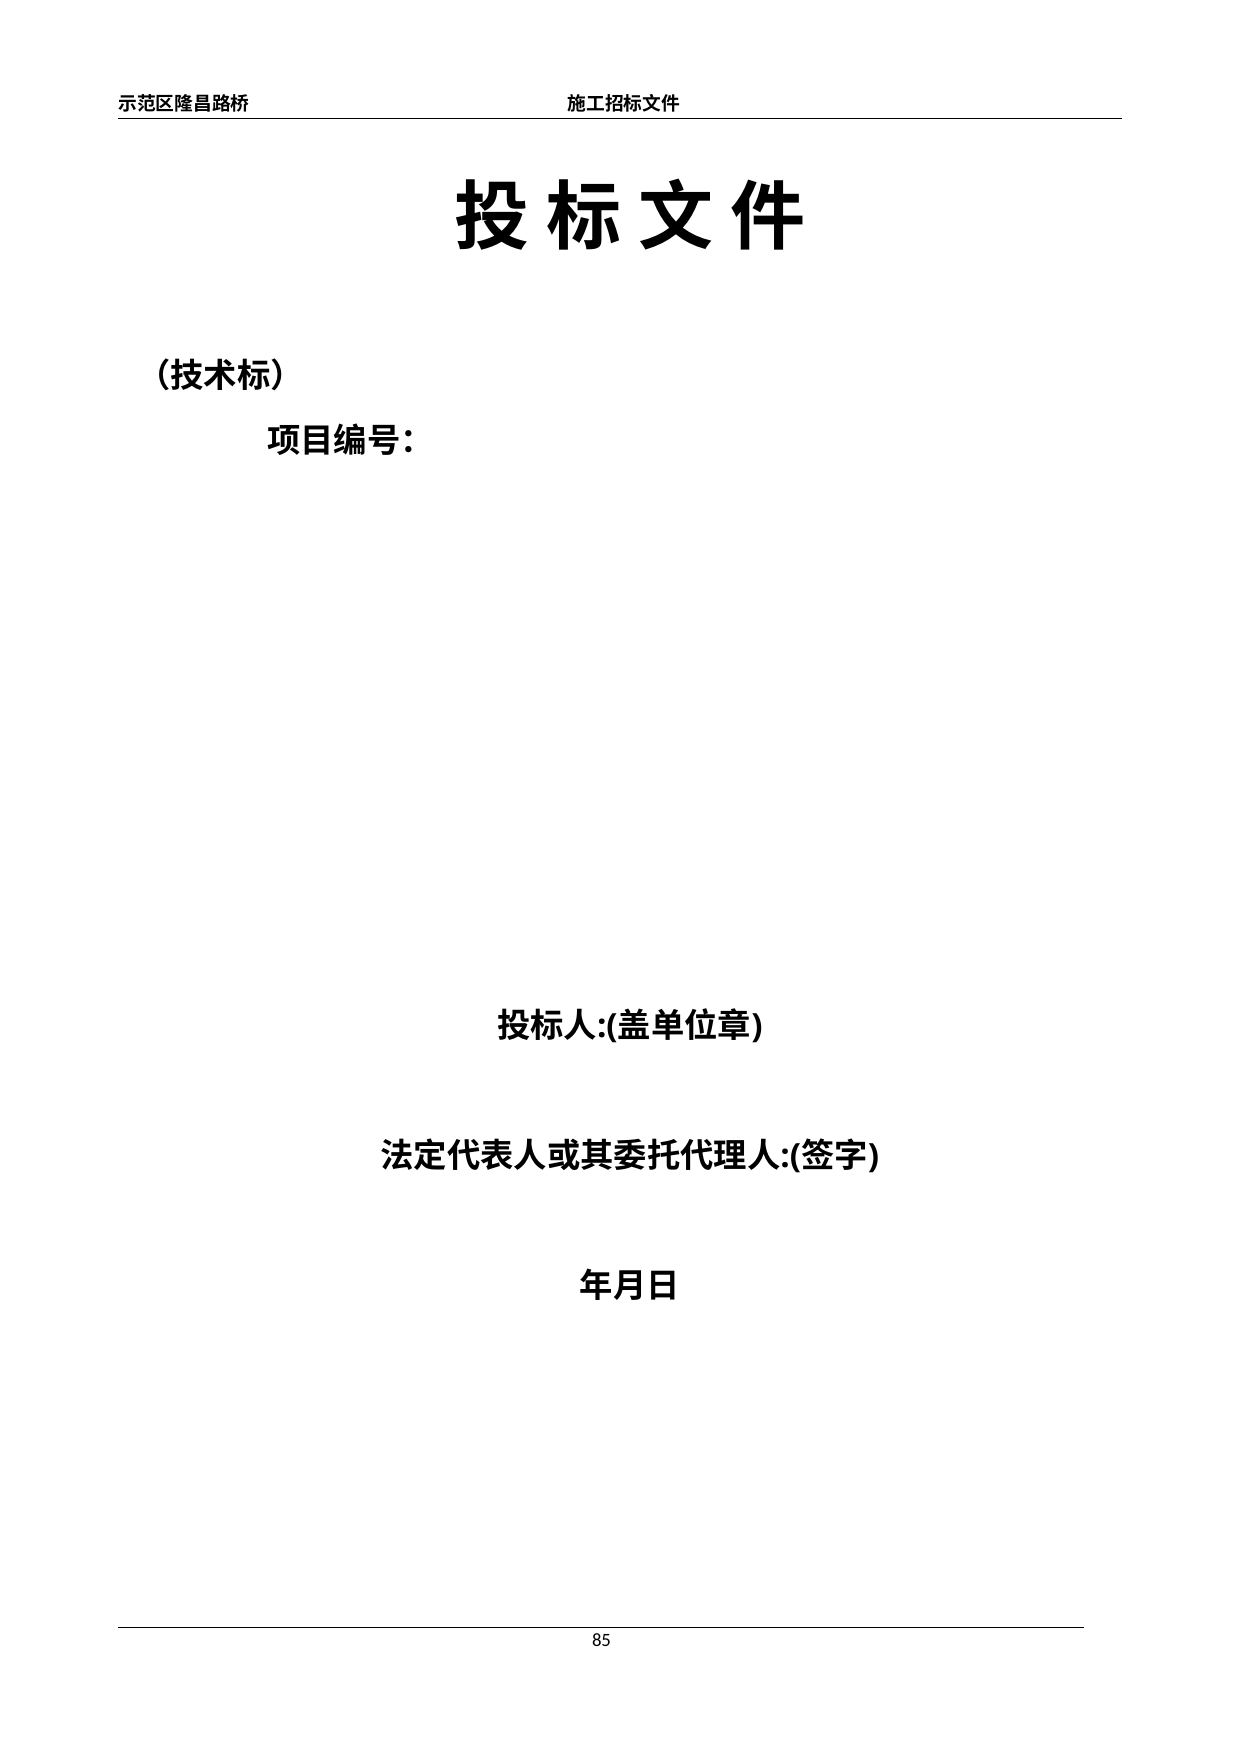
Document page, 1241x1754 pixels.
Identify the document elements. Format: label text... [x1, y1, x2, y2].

text 投标人:(盖单位章) [137, 991, 1122, 1056]
text 投 标 文 件 [137, 146, 1122, 276]
text 年月日 [137, 1251, 1122, 1316]
text 项目编号： [137, 406, 1122, 471]
text 法定代表人或其委托代理人:(签字) [137, 1121, 1122, 1186]
text （技术标） [137, 341, 1122, 406]
